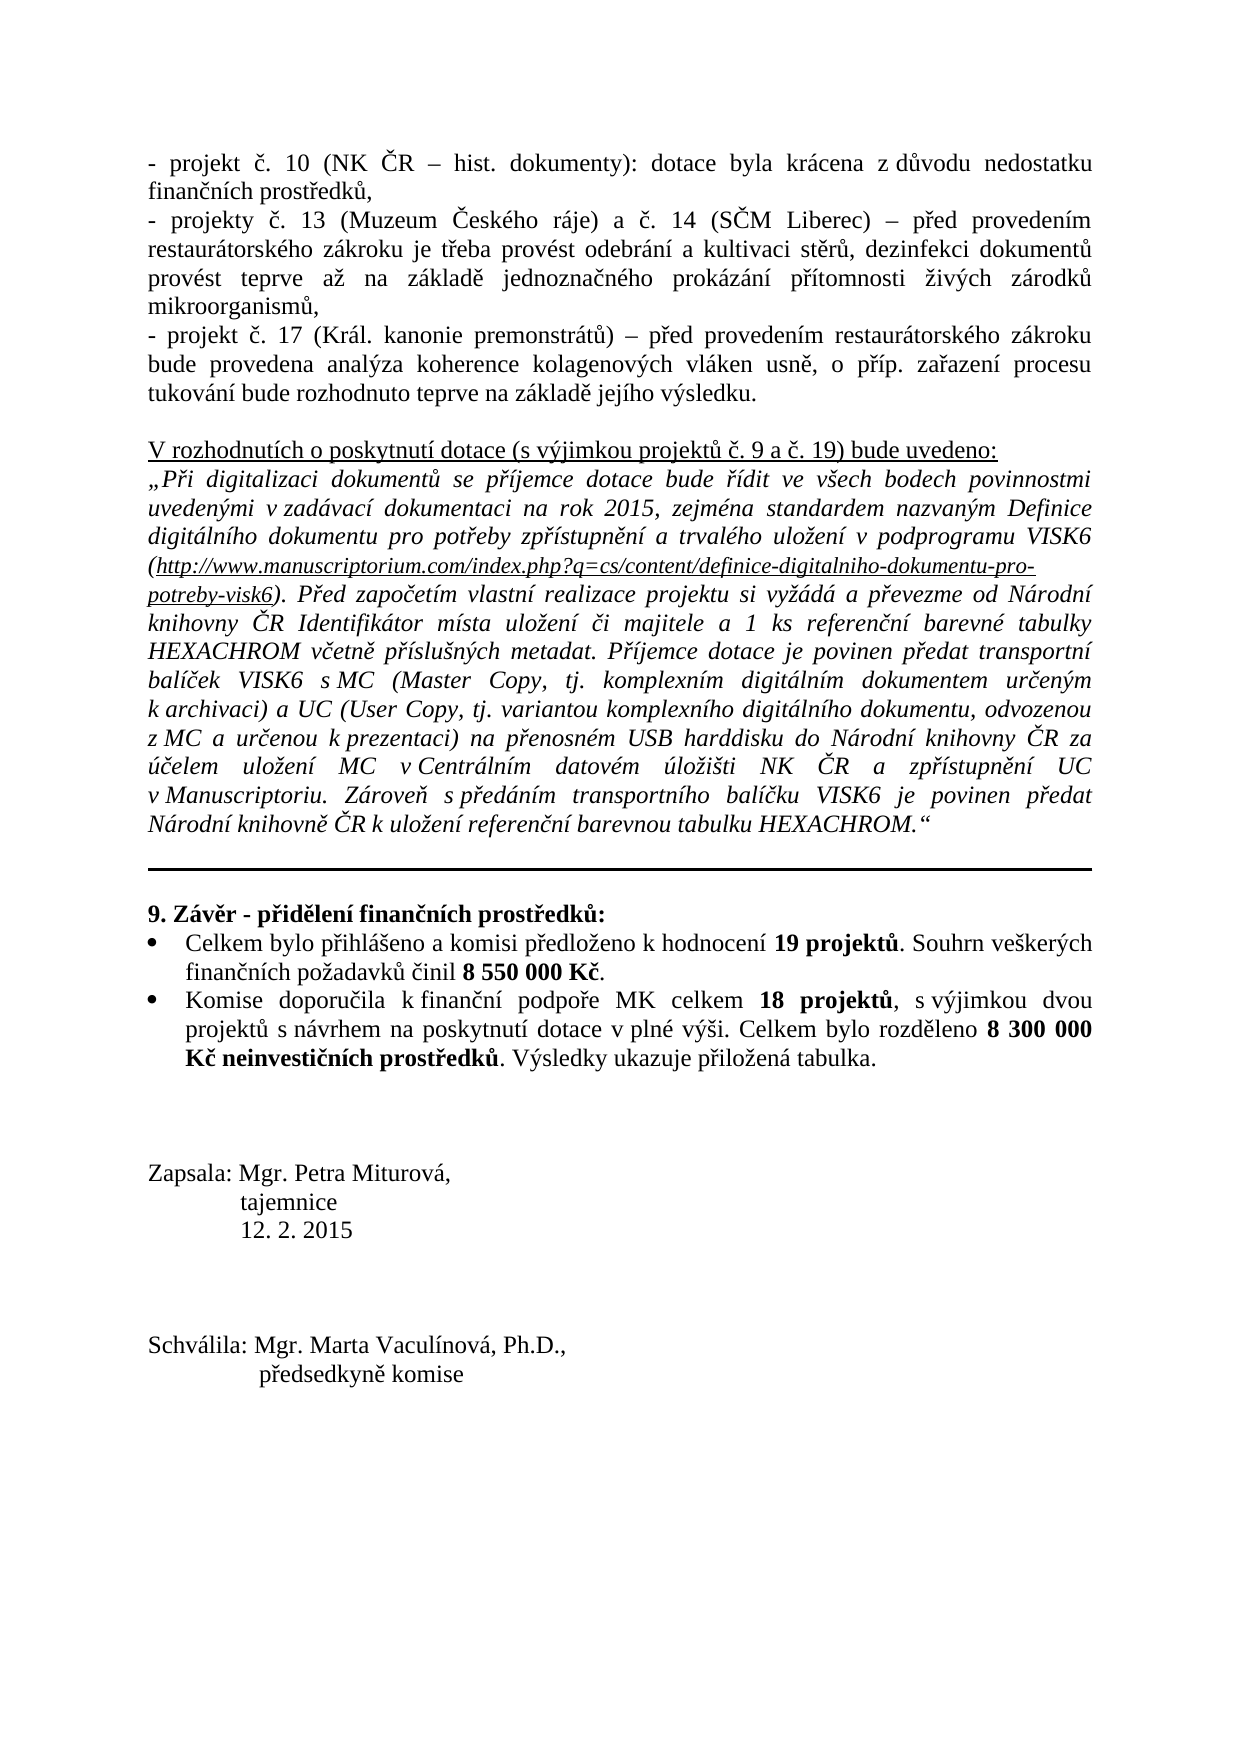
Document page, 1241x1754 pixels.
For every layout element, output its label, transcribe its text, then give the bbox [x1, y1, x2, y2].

text 12. 2. 2015 [148, 1216, 1092, 1244]
text - projekt č. 10 (NK ČR – hist. dokumenty): dotace byla krácena z důvodu nedostatku finančních prostředků, [148, 148, 1092, 205]
text 9. Závěr - přidělení finančních prostředků: [148, 899, 1092, 928]
text tajemnice [148, 1187, 1092, 1216]
list Celkem bylo přihlášeno a komisi předloženo k hodnocení 19 projektů. Souhrn veškerých finančních požadavků činil 8 550 000 Kč. [148, 928, 1092, 986]
text - projekt č. 17 (Král. kanonie premonstrátů) – před provedením restaurátorského zákroku bude provedena analýza koherence kolagenových vláken usně, o příp. zařazení procesu tukování bude rozhodnuto teprve na základě jejího výsledku. [148, 320, 1092, 406]
text V rozhodnutích o poskytnutí dotace (s výjimkou projektů č. 9 a č. 19) bude uvedeno: [148, 435, 1092, 464]
text - projekty č. 13 (Muzeum Českého ráje) a č. 14 (SČM Liberec) – před provedením restaurátorského zákroku je třeba provést odebrání a kultivaci stěrů, dezinfekci dokumentů provést teprve až na základě jednoznačného prokázání přítomnosti živých zárodků mikroorganismů, [148, 205, 1092, 320]
text předsedkyně komise [148, 1359, 1092, 1388]
text „Při digitalizaci dokumentů se příjemce dotace bude řídit ve všech bodech povinnostmi uvedenými v zadávací dokumentaci na rok 2015, zejména standardem nazvaným Definice digitálního dokumentu pro potřeby zpřístupnění a trvalého uložení v podprogramu VISK6 (http://www.manuscriptorium.com/index.php?q=cs/content/definice-digitalniho-dokumentu-pro-potreby-visk6). Před započetím vlastní realizace projektu si vyžádá a převezme od Národní knihovny ČR Identifikátor místa uložení či majitele a 1 ks referenční barevné tabulky HEXACHROM včetně příslušných metadat. Příjemce dotace je povinen předat transportní balíček VISK6 s MC (Master Copy, tj. komplexním digitálním dokumentem určeným k archivaci) a UC (User Copy, tj. variantou komplexního digitálního dokumentu, odvozenou z MC a určenou k prezentaci) na přenosném USB harddisku do Národní knihovny ČR za účelem uložení MC v Centrálním datovém úložišti NK ČR a zpřístupnění UC v Manuscriptoriu. Zároveň s předáním transportního balíčku VISK6 je povinen předat Národní knihovně ČR k uložení referenční barevnou tabulku HEXACHROM.“ [148, 464, 1092, 838]
text Zapsala: Mgr. , [148, 1158, 1092, 1187]
list Komise doporučila k finanční podpoře MK celkem 18 projektů, s výjimkou dvou projektů s návrhem na poskytnutí dotace v plné výši. Celkem bylo rozděleno 8 300 000 Kč neinvestičních prostředků. Výsledky ukazuje přiložená tabulka. [148, 986, 1092, 1072]
text Schválila: Mgr. Marta Vaculínová, Ph.D., [148, 1331, 1092, 1359]
